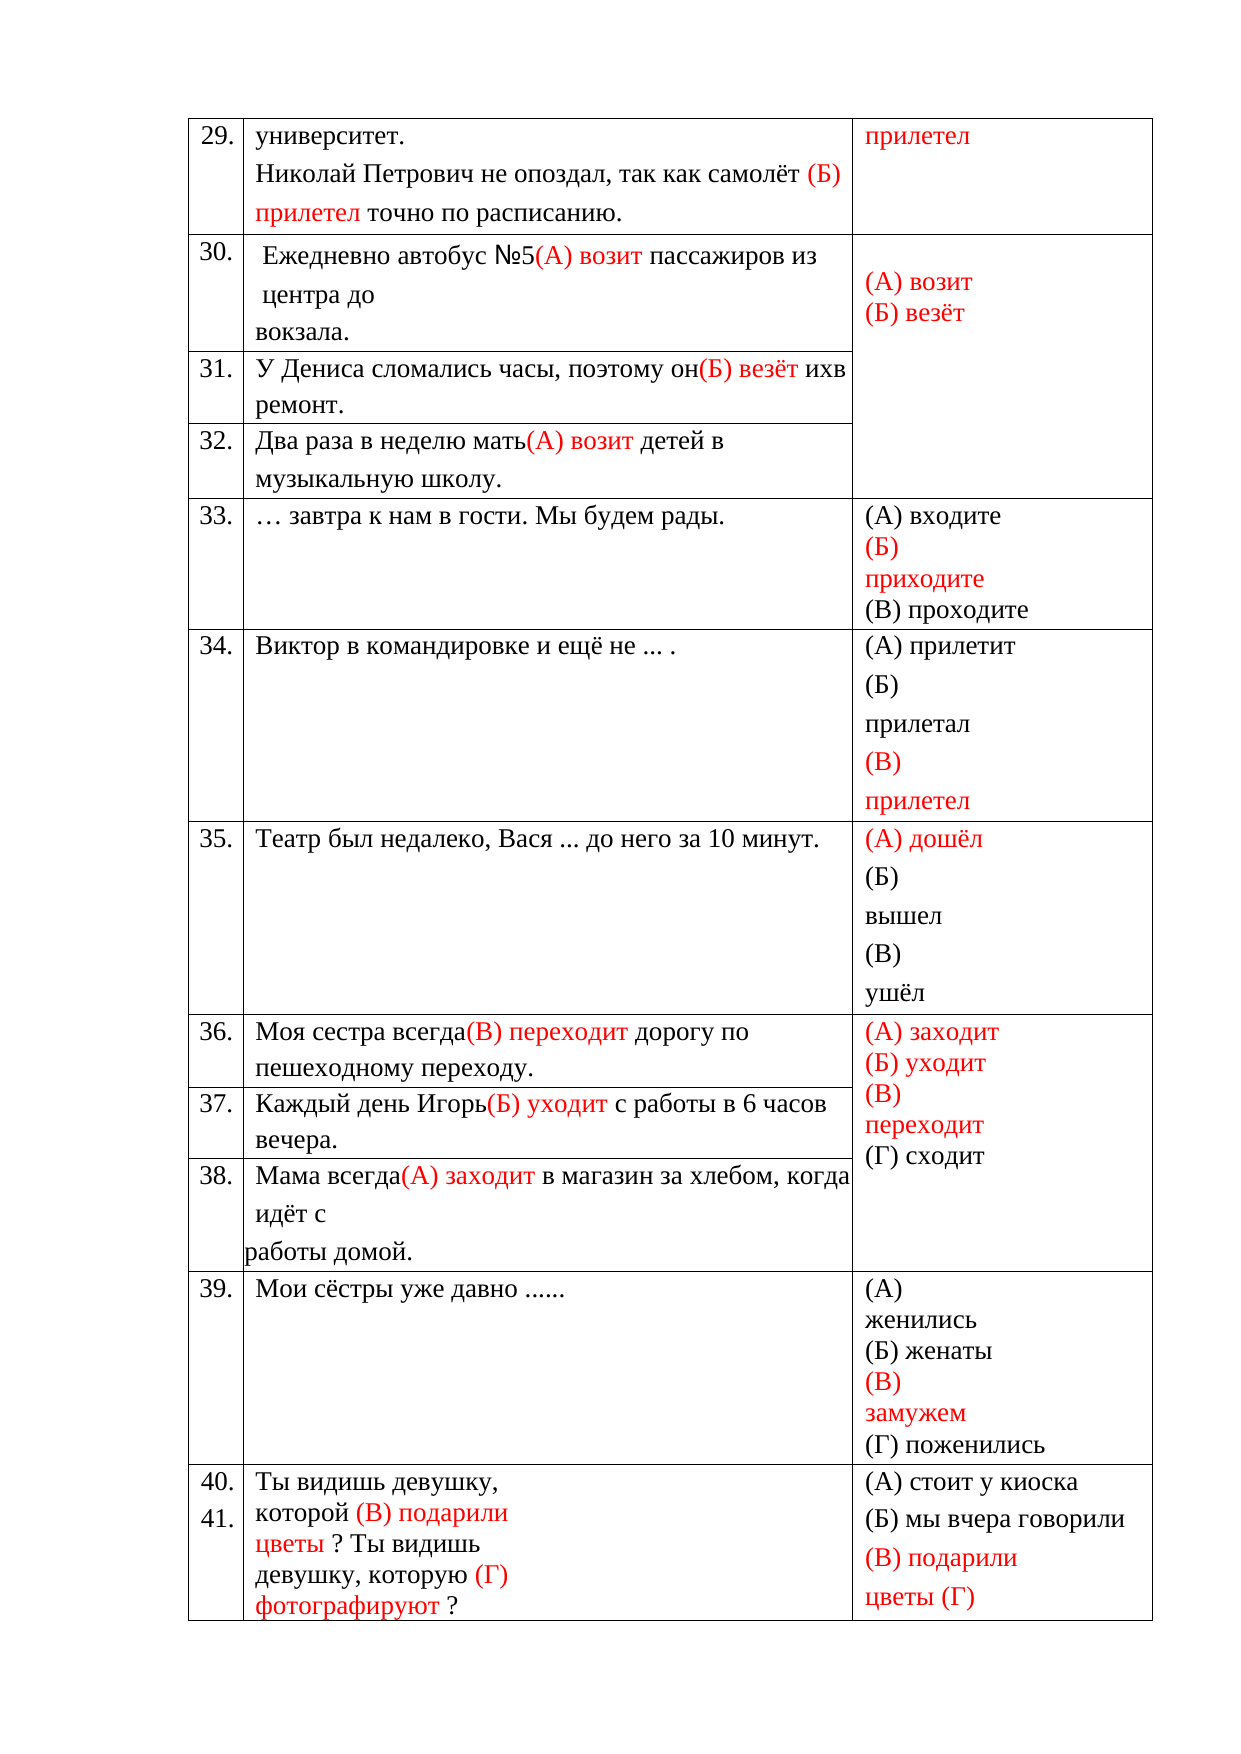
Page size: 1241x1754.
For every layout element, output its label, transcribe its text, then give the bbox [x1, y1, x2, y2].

table_cell Каждый день Игорь(Б) уходит с работы в 6 часов вечера. [244, 1088, 852, 1158]
table_cell 26. 27. 28. 29. [189, 119, 243, 234]
table_cell Театр был недалеко, Вася ... до него за 10 минут. [244, 822, 852, 1013]
table_cell 31. [189, 352, 243, 423]
table_cell 40. 41. [189, 1465, 243, 1620]
table_cell (А) возит (Б) везёт [853, 235, 1152, 498]
table_cell Виктор в командировке и ещё не ... . [244, 630, 852, 821]
table_cell Два раза в неделю мать(А) возит детей в музыкальную школу. [244, 424, 852, 498]
table_cell Моя сестра всегда(В) переходит дорогу по пешеходному переходу. [244, 1015, 852, 1087]
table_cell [244, 1465, 852, 1620]
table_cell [853, 119, 1152, 234]
table_cell 34. [189, 630, 243, 821]
table_cell У Дениса сломались часы, поэтому он(Б) везёт ихв ремонт. [244, 352, 852, 423]
table_cell … завтра к нам в гости. Мы будем рады. [244, 499, 852, 628]
table_cell (А) прилетит (Б) прилетал (В) прилетел [853, 630, 1152, 821]
table_cell 39. [189, 1272, 243, 1463]
table_cell (А) женились (Б) женаты (В) замужем (Г) поженились [853, 1272, 1152, 1463]
table_cell 33. [189, 499, 243, 628]
table_cell 36. [189, 1015, 243, 1087]
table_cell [244, 119, 852, 234]
table_cell 30. [189, 235, 243, 351]
table_cell (А) дошёл (Б) вышел (В) ушёл [853, 822, 1152, 1013]
table_cell (А) входите (Б) приходите (В) проходите [853, 499, 1152, 628]
table_cell 37. [189, 1088, 243, 1158]
table_cell Ежедневно автобус №5(А) возит пассажиров из центра до вокзала. [244, 235, 852, 351]
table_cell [853, 1465, 1152, 1620]
table_cell 38. [189, 1159, 243, 1271]
table_cell Мои сёстры уже давно ...... [244, 1272, 852, 1463]
table_cell 32. [189, 424, 243, 498]
table_cell Мама всегда(А) заходит в магазин за хлебом, когда идёт с работы домой. [244, 1159, 852, 1271]
table_cell (А) заходит (Б) уходит (В) переходит (Г) сходит [853, 1015, 1152, 1271]
table_cell 35. [189, 822, 243, 1013]
